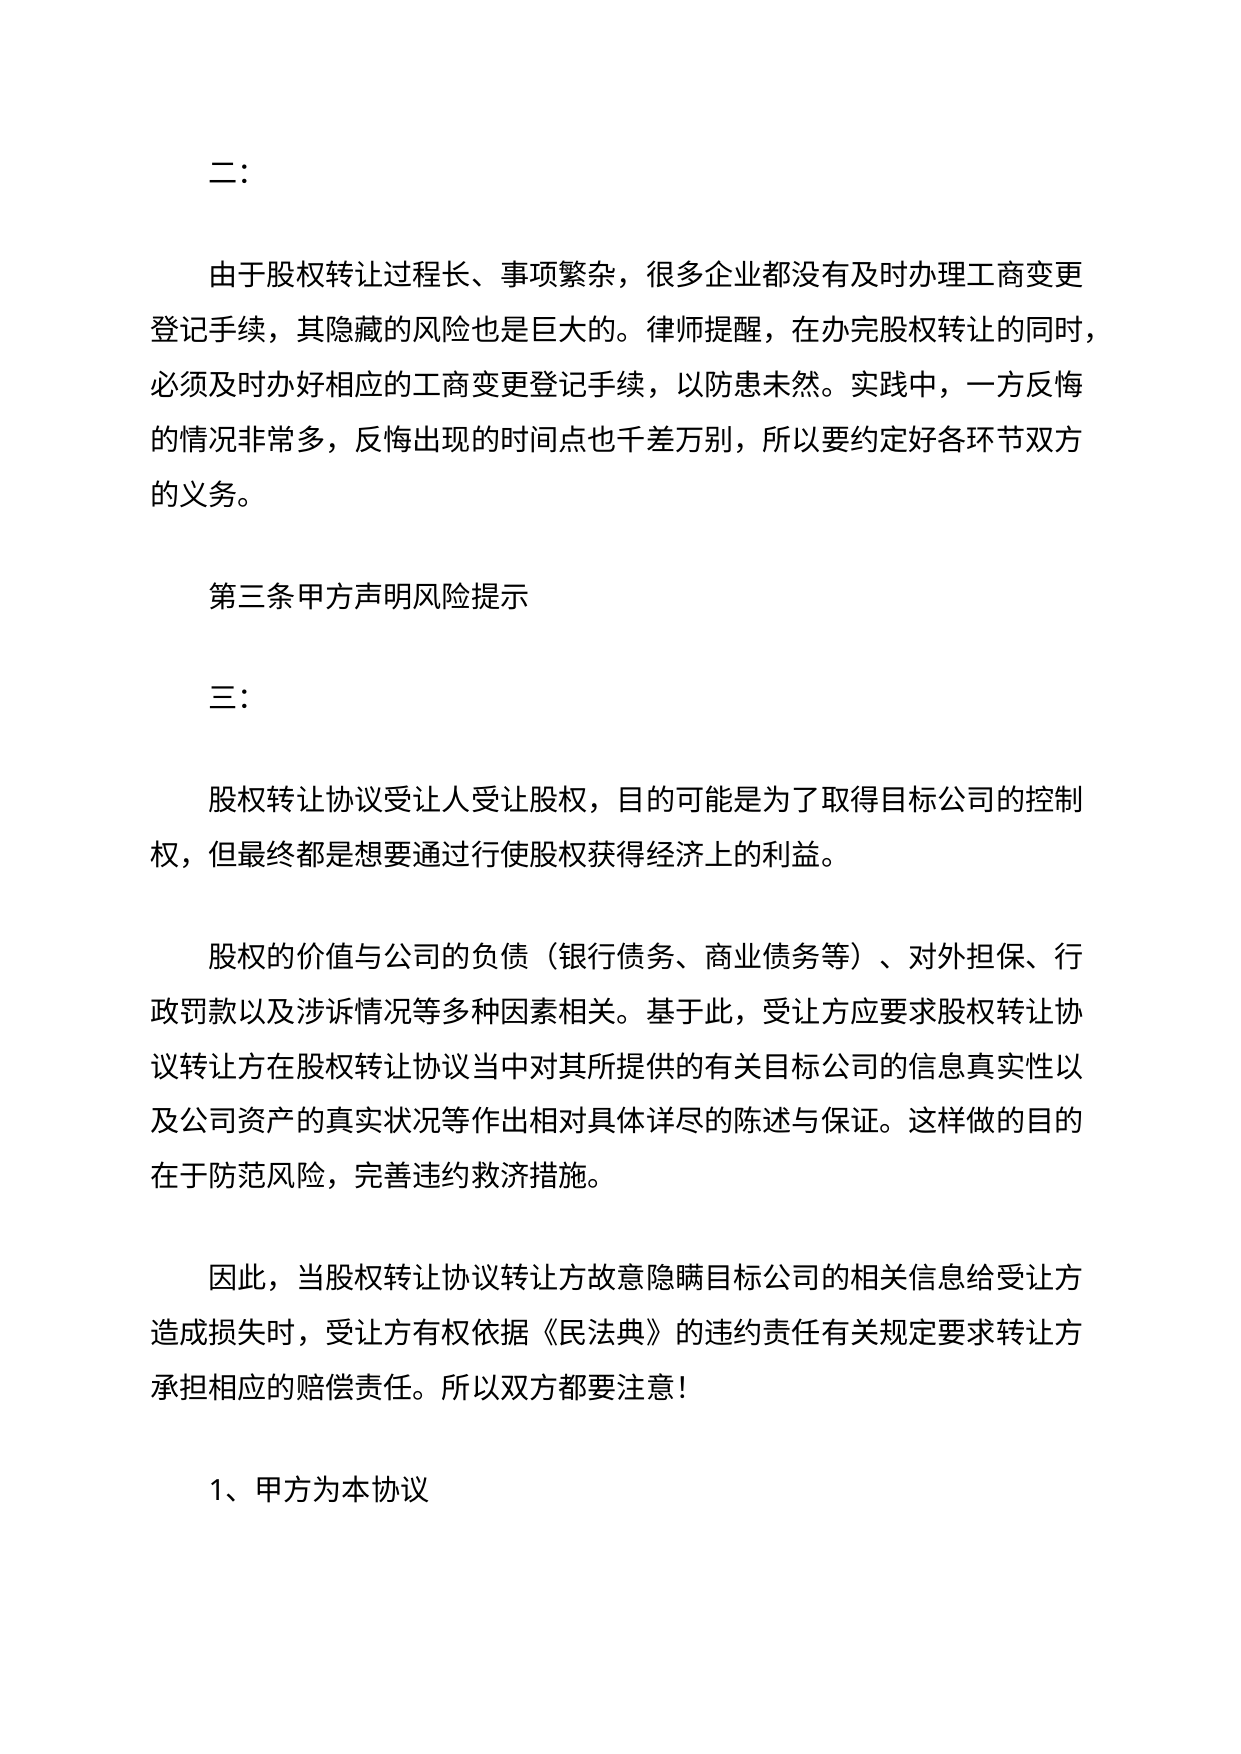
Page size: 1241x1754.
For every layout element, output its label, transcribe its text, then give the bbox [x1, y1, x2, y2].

text 由于股权转让过程长、事项繁杂，很多企业都没有及时办理工商变更登记手续，其隐藏的风险也是巨大的。律师提醒，在办完股权转让的同时，必须及时办好相应的工商变更登记手续，以防患未然。实践中，一方反悔的情况非常多，反悔出现的时间点也千差万别，所以要约定好各环节双方的义务。 [150, 252, 1090, 514]
text 二： [150, 150, 1090, 192]
text 因此，当股权转让协议转让方故意隐瞒目标公司的相关信息给受让方造成损失时，受让方有权依据《民法典》的违约责任有关规定要求转让方承担相应的赔偿责任。所以双方都要注意！ [150, 1255, 1090, 1407]
text 1、甲方为本协议 [150, 1466, 1090, 1509]
text 三： [150, 675, 1090, 717]
text 股权的价值与公司的负债（银行债务、商业债务等）、对外担保、行政罚款以及涉诉情况等多种因素相关。基于此，受让方应要求股权转让协议转让方在股权转让协议当中对其所提供的有关目标公司的信息真实性以及公司资产的真实状况等作出相对具体详尽的陈述与保证。这样做的目的在于防范风险，完善违约救济措施。 [150, 933, 1090, 1195]
text 股权转让协议受让人受让股权，目的可能是为了取得目标公司的控制权，但最终都是想要通过行使股权获得经济上的利益。 [150, 777, 1090, 874]
text 第三条甲方声明风险提示 [150, 573, 1090, 615]
